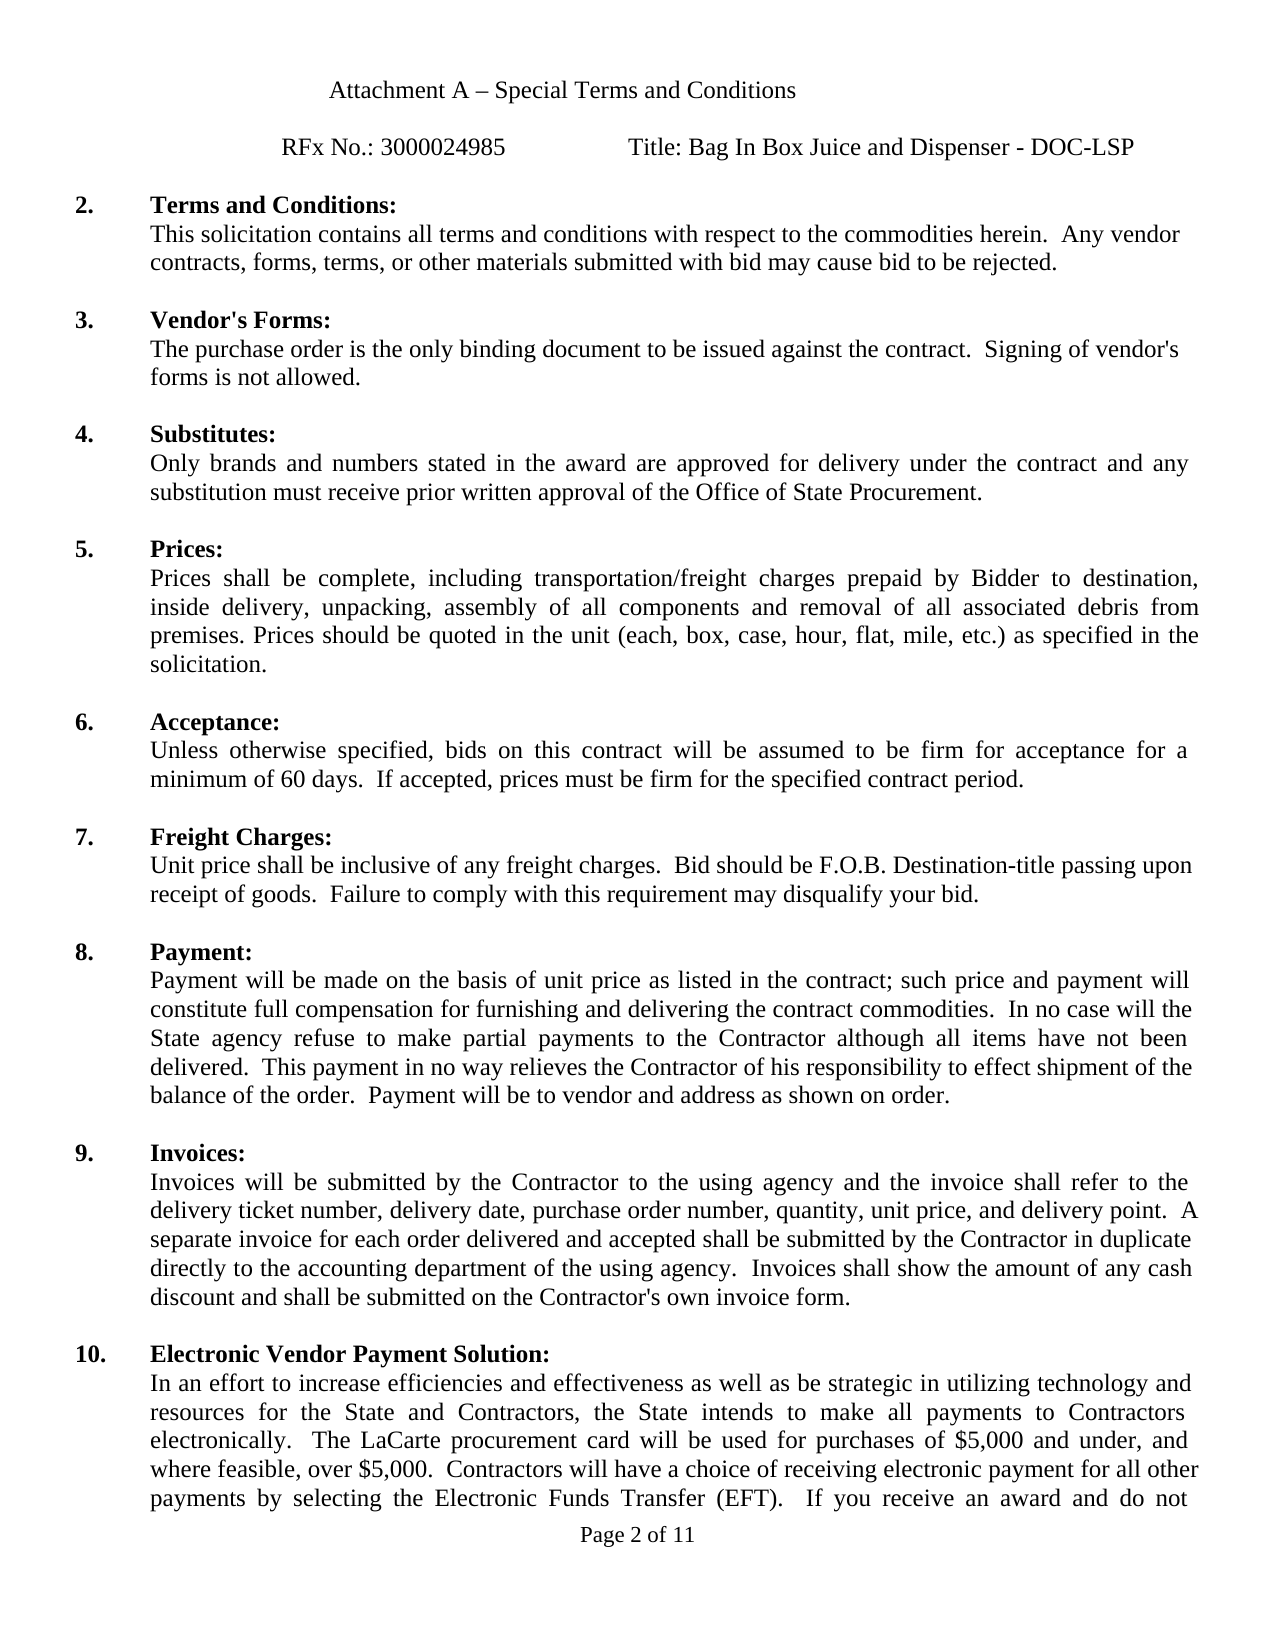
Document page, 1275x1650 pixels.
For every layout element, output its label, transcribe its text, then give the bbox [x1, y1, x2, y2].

list Acceptance: [75, 707, 1200, 736]
list Freight Charges: [75, 822, 1200, 851]
list The purchase order is the only binding document to be issued against the contract. Signing of vendor's forms is not allowed. [131, 334, 1200, 419]
list Payment will be made on the basis of unit price as listed in the contract; such price and payment will constitute full compensation for furnishing and delivering the contract commodities. In no case will the State agency refuse to make partial payments to the Contractor although all items have not been delivered. This payment in no way relieves the Contractor of his responsibility to effect shipment of the balance of the order. Payment will be to vendor and address as shown on order. [131, 966, 1200, 1109]
list Substitutes: [75, 419, 1200, 448]
list Prices: [75, 534, 1200, 563]
list Unless otherwise specified, bids on this contract will be assumed to be firm for acceptance for a minimum of 60 days. If accepted, prices must be firm for the specified contract period. [131, 736, 1200, 793]
list Invoices: [75, 1138, 1200, 1167]
list Vendor's Forms: [75, 305, 1200, 334]
list Only brands and numbers stated in the award are approved for delivery under the contract and any substitution must receive prior written approval of the Office of State Procurement. [131, 448, 1200, 506]
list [131, 1368, 1200, 1512]
list Payment: [75, 937, 1200, 966]
list Unit price shall be inclusive of any freight charges. Bid should be F.O.B. Destination-title passing upon receipt of goods. Failure to comply with this requirement may disqualify your bid. [131, 851, 1200, 908]
list This solicitation contains all terms and conditions with respect to the commodities herein. Any vendor contracts, forms, terms, or other materials submitted with bid may cause bid to be rejected. [131, 219, 1181, 276]
list Invoices will be submitted by the Contractor to the using agency and the invoice shall refer to the delivery ticket number, delivery date, purchase order number, quantity, unit price, and delivery point. A separate invoice for each order delivered and accepted shall be submitted by the Contractor in duplicate directly to the accounting department of the using agency. Invoices shall show the amount of any cash discount and shall be submitted on the Contractor's own invoice form. [131, 1167, 1200, 1311]
list Prices shall be complete, including transportation/freight charges prepaid by Bidder to destination, inside delivery, unpacking, assembly of all components and removal of all associated debris from premises. Prices should be quoted in the unit (each, box, case, hour, flat, mile, etc.) as specified in the solicitation. [150, 563, 1200, 678]
list Electronic Vendor Payment Solution: [75, 1339, 1200, 1368]
list Terms and Conditions: [75, 190, 1181, 219]
